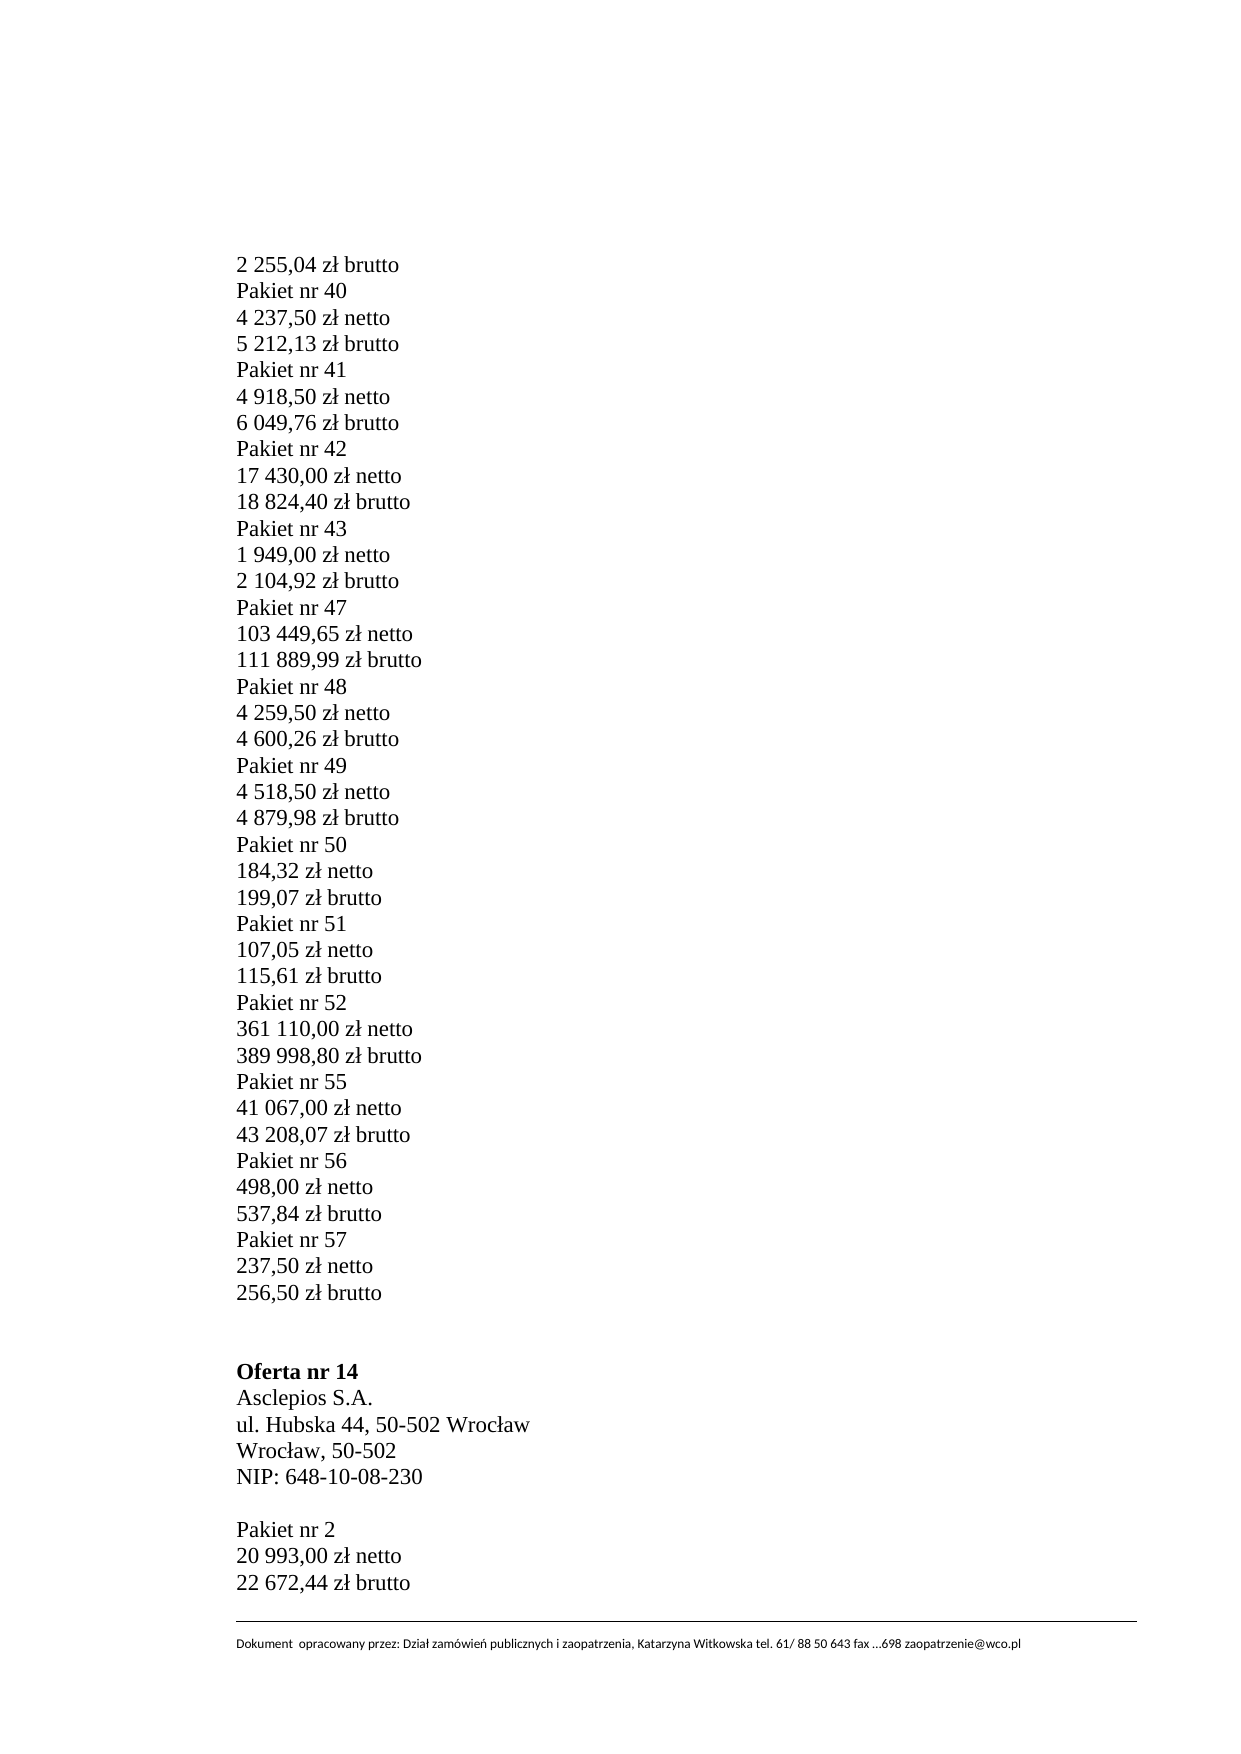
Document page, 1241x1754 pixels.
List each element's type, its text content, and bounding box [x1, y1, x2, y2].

text 20 993,00 zł netto [236, 1542, 1137, 1569]
text Pakiet nr 43 [236, 514, 1137, 541]
text 41 067,00 zł netto [236, 1094, 1137, 1121]
text 4 918,50 zł netto [236, 383, 1137, 409]
text Wrocław, 50-502 [236, 1437, 1137, 1463]
text 2 255,04 zł brutto [236, 251, 1137, 277]
text 115,61 zł brutto [236, 963, 1137, 989]
text Oferta nr 14 [236, 1358, 1137, 1384]
text Pakiet nr 51 [236, 910, 1137, 936]
text Pakiet nr 52 [236, 989, 1137, 1015]
text 4 600,26 zł brutto [236, 725, 1137, 752]
text 2 104,92 zł brutto [236, 567, 1137, 594]
text 537,84 zł brutto [236, 1200, 1137, 1226]
text Pakiet nr 49 [236, 752, 1137, 778]
text Pakiet nr 57 [236, 1226, 1137, 1252]
text 498,00 zł netto [236, 1173, 1137, 1200]
text Pakiet nr 48 [236, 673, 1137, 699]
text 1 949,00 zł netto [236, 541, 1137, 567]
text 237,50 zł netto [236, 1252, 1137, 1279]
text Pakiet nr 55 [236, 1068, 1137, 1094]
text 4 259,50 zł netto [236, 699, 1137, 725]
text 4 237,50 zł netto [236, 304, 1137, 330]
text Pakiet nr 40 [236, 277, 1137, 304]
text Pakiet nr 2 [236, 1516, 1137, 1542]
text 5 212,13 zł brutto [236, 330, 1137, 356]
text 107,05 zł netto [236, 936, 1137, 963]
text 6 049,76 zł brutto [236, 409, 1137, 436]
text 4 879,98 zł brutto [236, 804, 1137, 831]
text 22 672,44 zł brutto [236, 1569, 1137, 1595]
text 199,07 zł brutto [236, 883, 1137, 910]
text 389 998,80 zł brutto [236, 1042, 1137, 1068]
text 43 208,07 zł brutto [236, 1121, 1137, 1147]
text Pakiet nr 42 [236, 436, 1137, 462]
text NIP: 648-10-08-230 [236, 1463, 1137, 1490]
text 361 110,00 zł netto [236, 1015, 1137, 1042]
text 18 824,40 zł brutto [236, 488, 1137, 514]
text 4 518,50 zł netto [236, 778, 1137, 804]
text Pakiet nr 41 [236, 356, 1137, 383]
text 17 430,00 zł netto [236, 462, 1137, 488]
text ul. Hubska 44, 50-502 Wrocław [236, 1411, 1137, 1437]
text 111 889,99 zł brutto [236, 646, 1137, 673]
text 184,32 zł netto [236, 857, 1137, 883]
text 256,50 zł brutto [236, 1279, 1137, 1305]
text Asclepios S.A. [236, 1384, 1137, 1411]
text Pakiet nr 56 [236, 1147, 1137, 1173]
text 103 449,65 zł netto [236, 620, 1137, 646]
text Pakiet nr 50 [236, 831, 1137, 857]
text Pakiet nr 47 [236, 594, 1137, 620]
